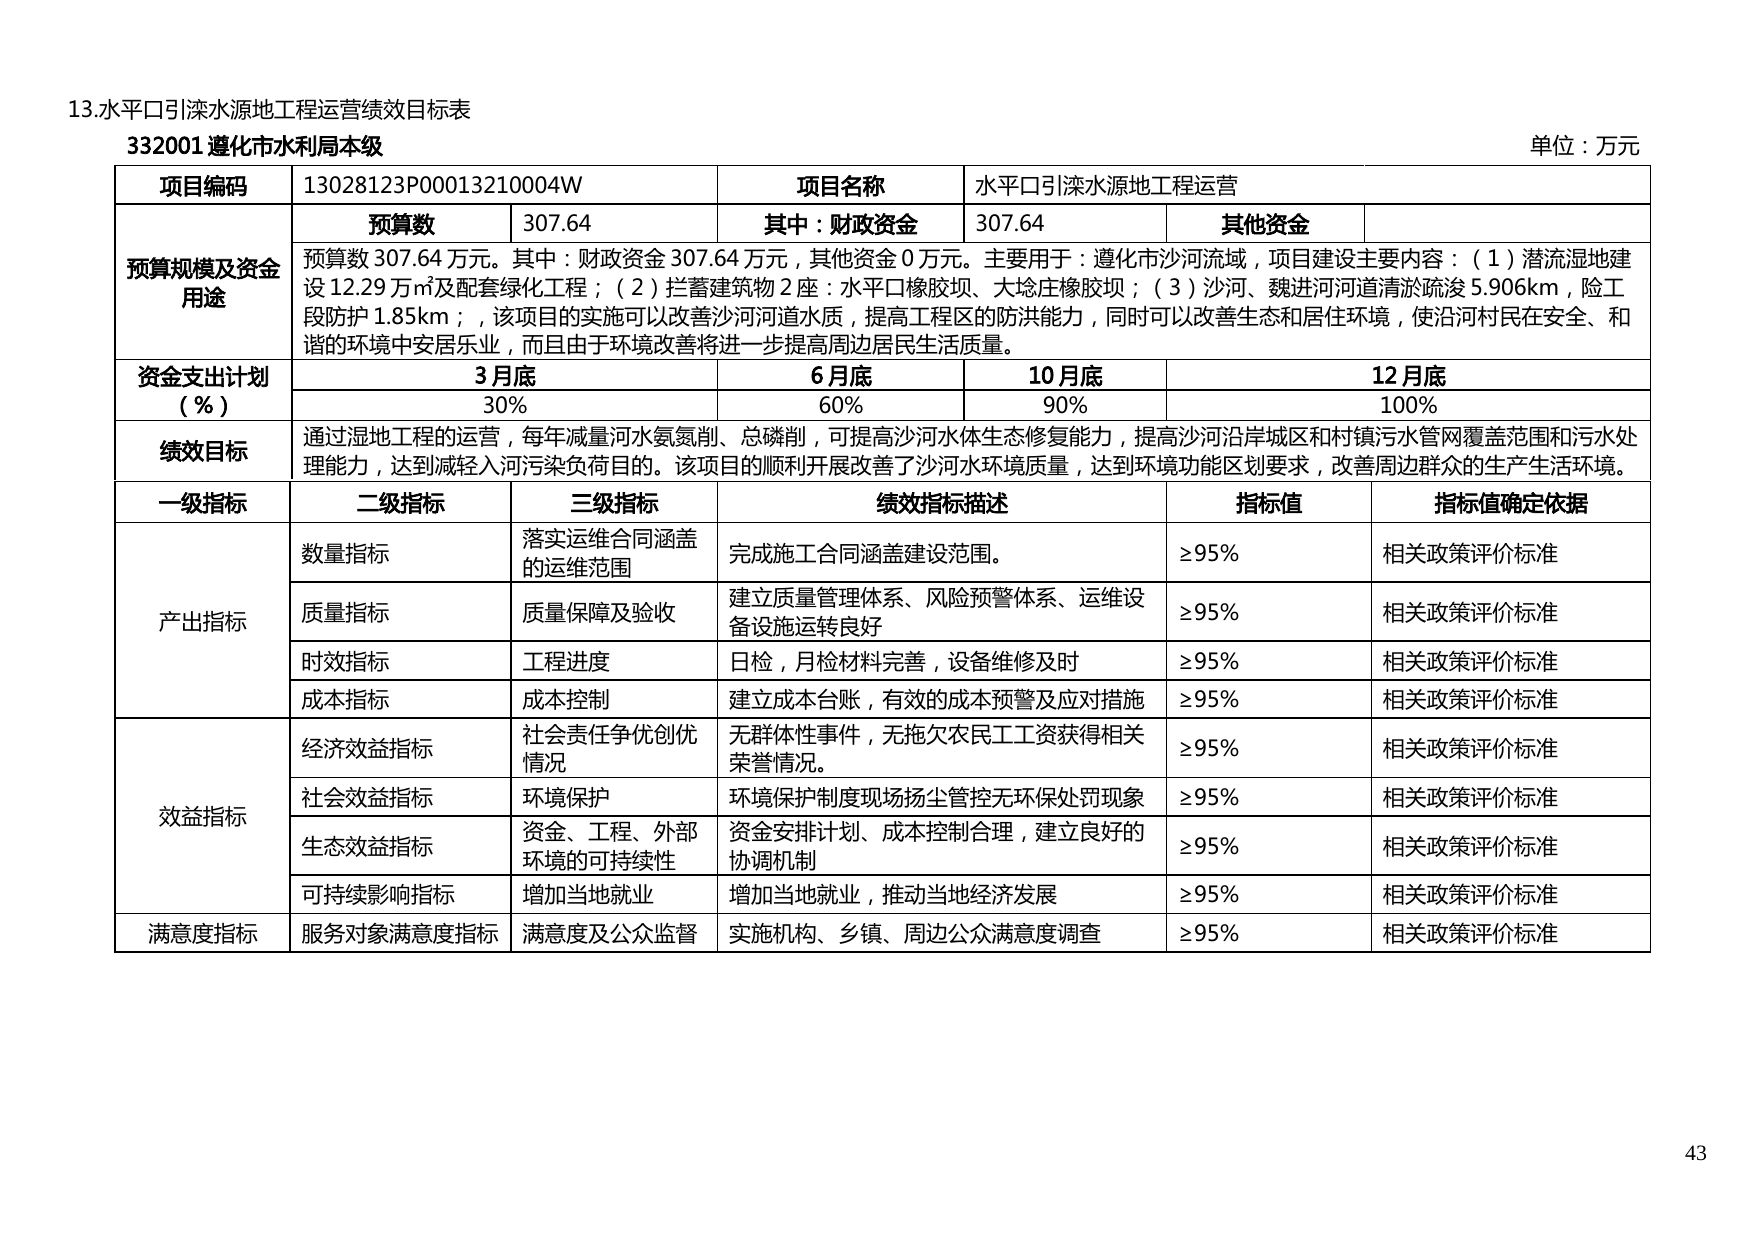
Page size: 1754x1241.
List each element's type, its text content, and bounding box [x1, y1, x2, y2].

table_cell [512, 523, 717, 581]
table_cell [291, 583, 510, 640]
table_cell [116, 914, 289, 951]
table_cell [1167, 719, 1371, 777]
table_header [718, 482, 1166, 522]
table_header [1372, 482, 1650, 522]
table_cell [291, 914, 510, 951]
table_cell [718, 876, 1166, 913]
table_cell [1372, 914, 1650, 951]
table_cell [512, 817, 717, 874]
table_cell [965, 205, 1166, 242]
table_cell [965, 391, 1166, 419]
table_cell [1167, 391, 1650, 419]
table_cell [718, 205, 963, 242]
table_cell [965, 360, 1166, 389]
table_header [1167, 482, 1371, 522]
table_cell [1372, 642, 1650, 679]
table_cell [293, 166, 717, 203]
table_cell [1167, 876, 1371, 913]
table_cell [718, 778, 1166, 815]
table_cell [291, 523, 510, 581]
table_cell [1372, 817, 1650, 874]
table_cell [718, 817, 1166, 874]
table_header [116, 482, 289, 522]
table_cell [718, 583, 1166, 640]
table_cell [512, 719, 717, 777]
text 13.水平口引滦水源地工程运营绩效目标表 [59, 94, 1707, 123]
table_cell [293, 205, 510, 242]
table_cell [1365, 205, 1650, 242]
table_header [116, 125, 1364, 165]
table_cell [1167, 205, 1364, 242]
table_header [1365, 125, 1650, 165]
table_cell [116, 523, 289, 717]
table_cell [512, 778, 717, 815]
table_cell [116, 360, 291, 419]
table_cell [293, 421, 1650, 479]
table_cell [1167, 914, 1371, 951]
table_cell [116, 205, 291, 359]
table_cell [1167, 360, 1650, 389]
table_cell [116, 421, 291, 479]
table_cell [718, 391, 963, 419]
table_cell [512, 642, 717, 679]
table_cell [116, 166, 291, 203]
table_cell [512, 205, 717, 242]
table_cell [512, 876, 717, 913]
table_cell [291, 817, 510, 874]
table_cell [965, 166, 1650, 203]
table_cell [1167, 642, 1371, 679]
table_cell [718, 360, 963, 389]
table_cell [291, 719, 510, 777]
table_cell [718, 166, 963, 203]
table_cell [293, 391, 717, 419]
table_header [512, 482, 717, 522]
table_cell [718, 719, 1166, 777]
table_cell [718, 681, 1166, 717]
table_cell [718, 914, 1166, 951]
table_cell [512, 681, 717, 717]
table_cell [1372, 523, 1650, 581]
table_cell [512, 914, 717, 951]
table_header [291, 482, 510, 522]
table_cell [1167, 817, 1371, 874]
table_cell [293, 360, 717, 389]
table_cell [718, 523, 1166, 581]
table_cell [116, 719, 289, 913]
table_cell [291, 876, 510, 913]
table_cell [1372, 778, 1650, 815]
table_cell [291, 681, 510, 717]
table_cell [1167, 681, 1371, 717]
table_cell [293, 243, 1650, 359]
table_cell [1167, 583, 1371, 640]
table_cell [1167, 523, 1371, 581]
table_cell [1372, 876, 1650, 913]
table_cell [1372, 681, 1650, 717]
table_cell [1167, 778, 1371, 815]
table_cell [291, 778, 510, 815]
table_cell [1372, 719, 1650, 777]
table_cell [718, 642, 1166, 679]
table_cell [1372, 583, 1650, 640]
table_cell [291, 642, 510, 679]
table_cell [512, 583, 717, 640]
